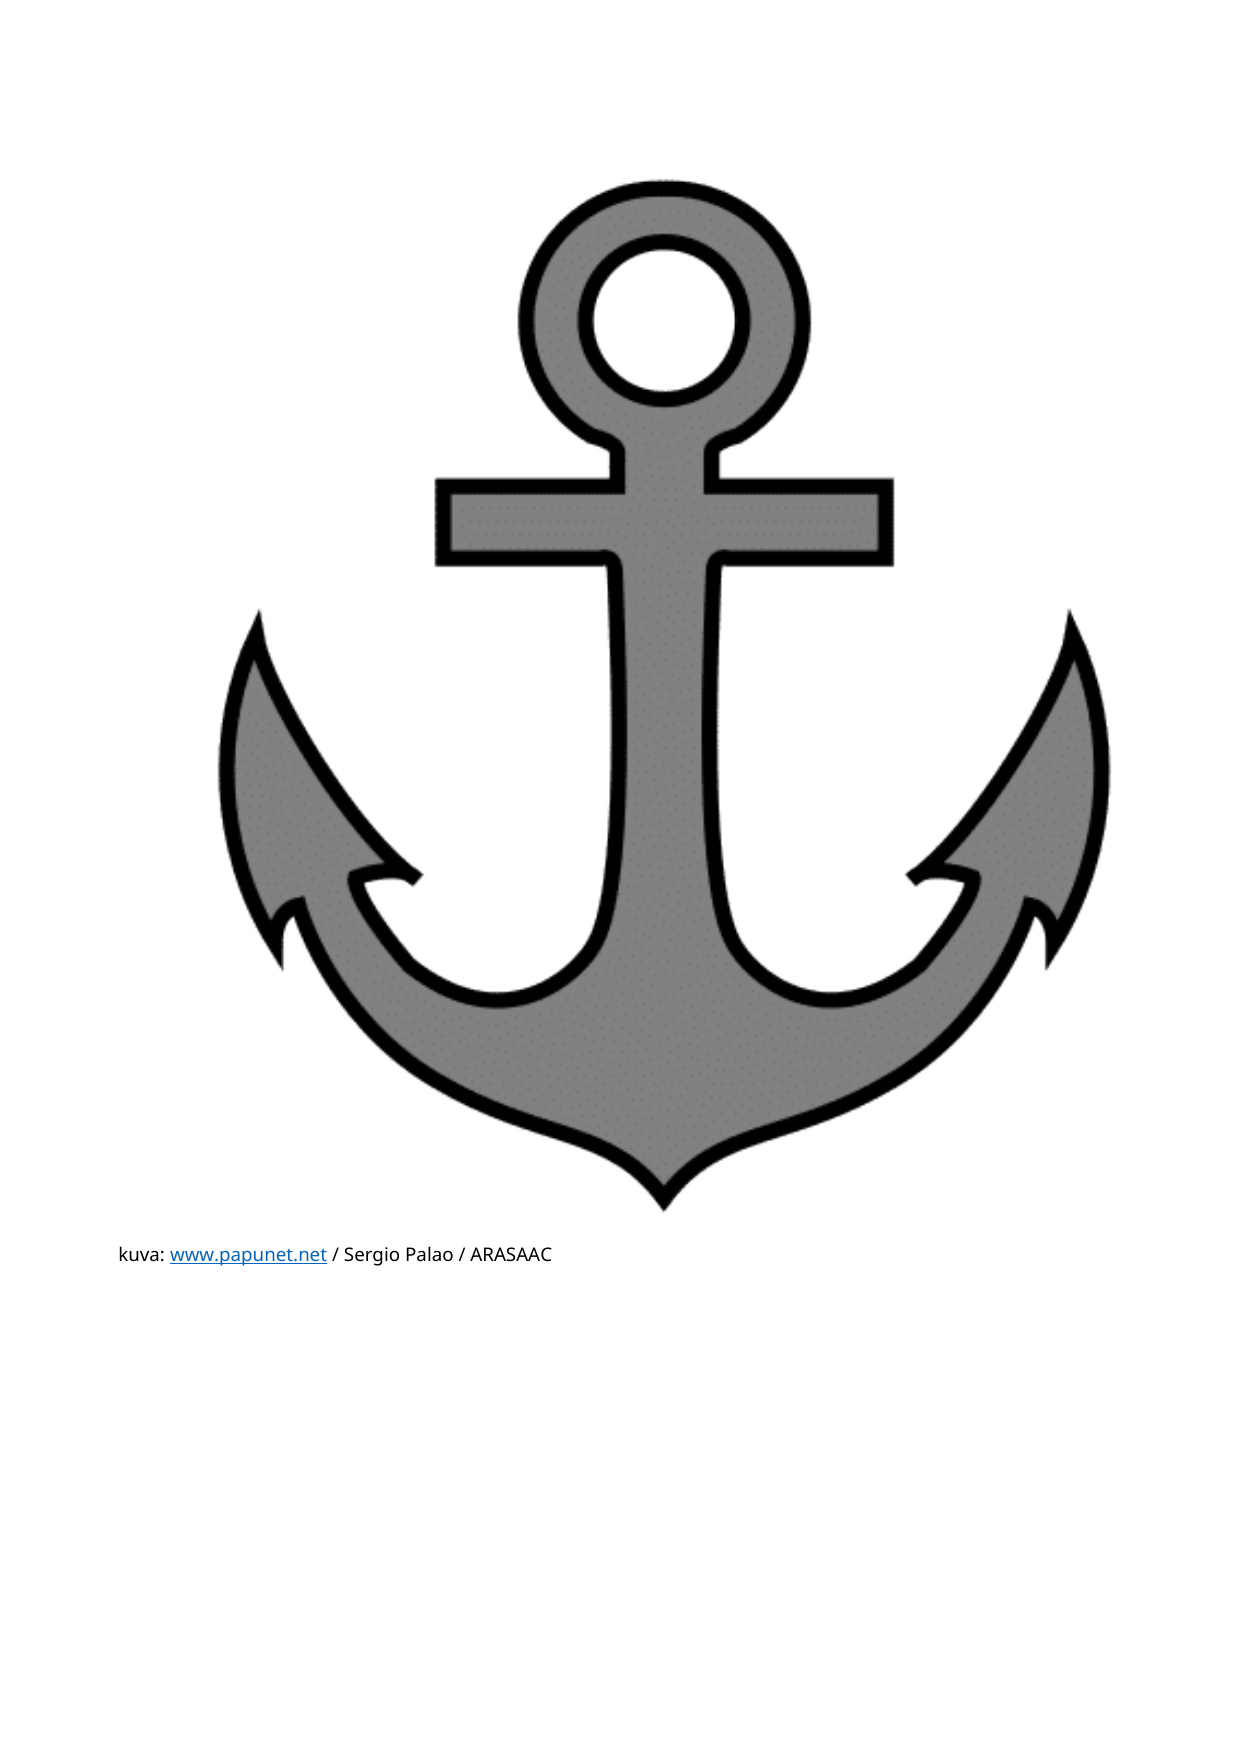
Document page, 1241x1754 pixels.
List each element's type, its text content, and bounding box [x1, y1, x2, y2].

text kuva: www.papunet.net / Sergio Palao / ARASAAC [118, 1242, 1122, 1267]
picture [118, 147, 1212, 1242]
